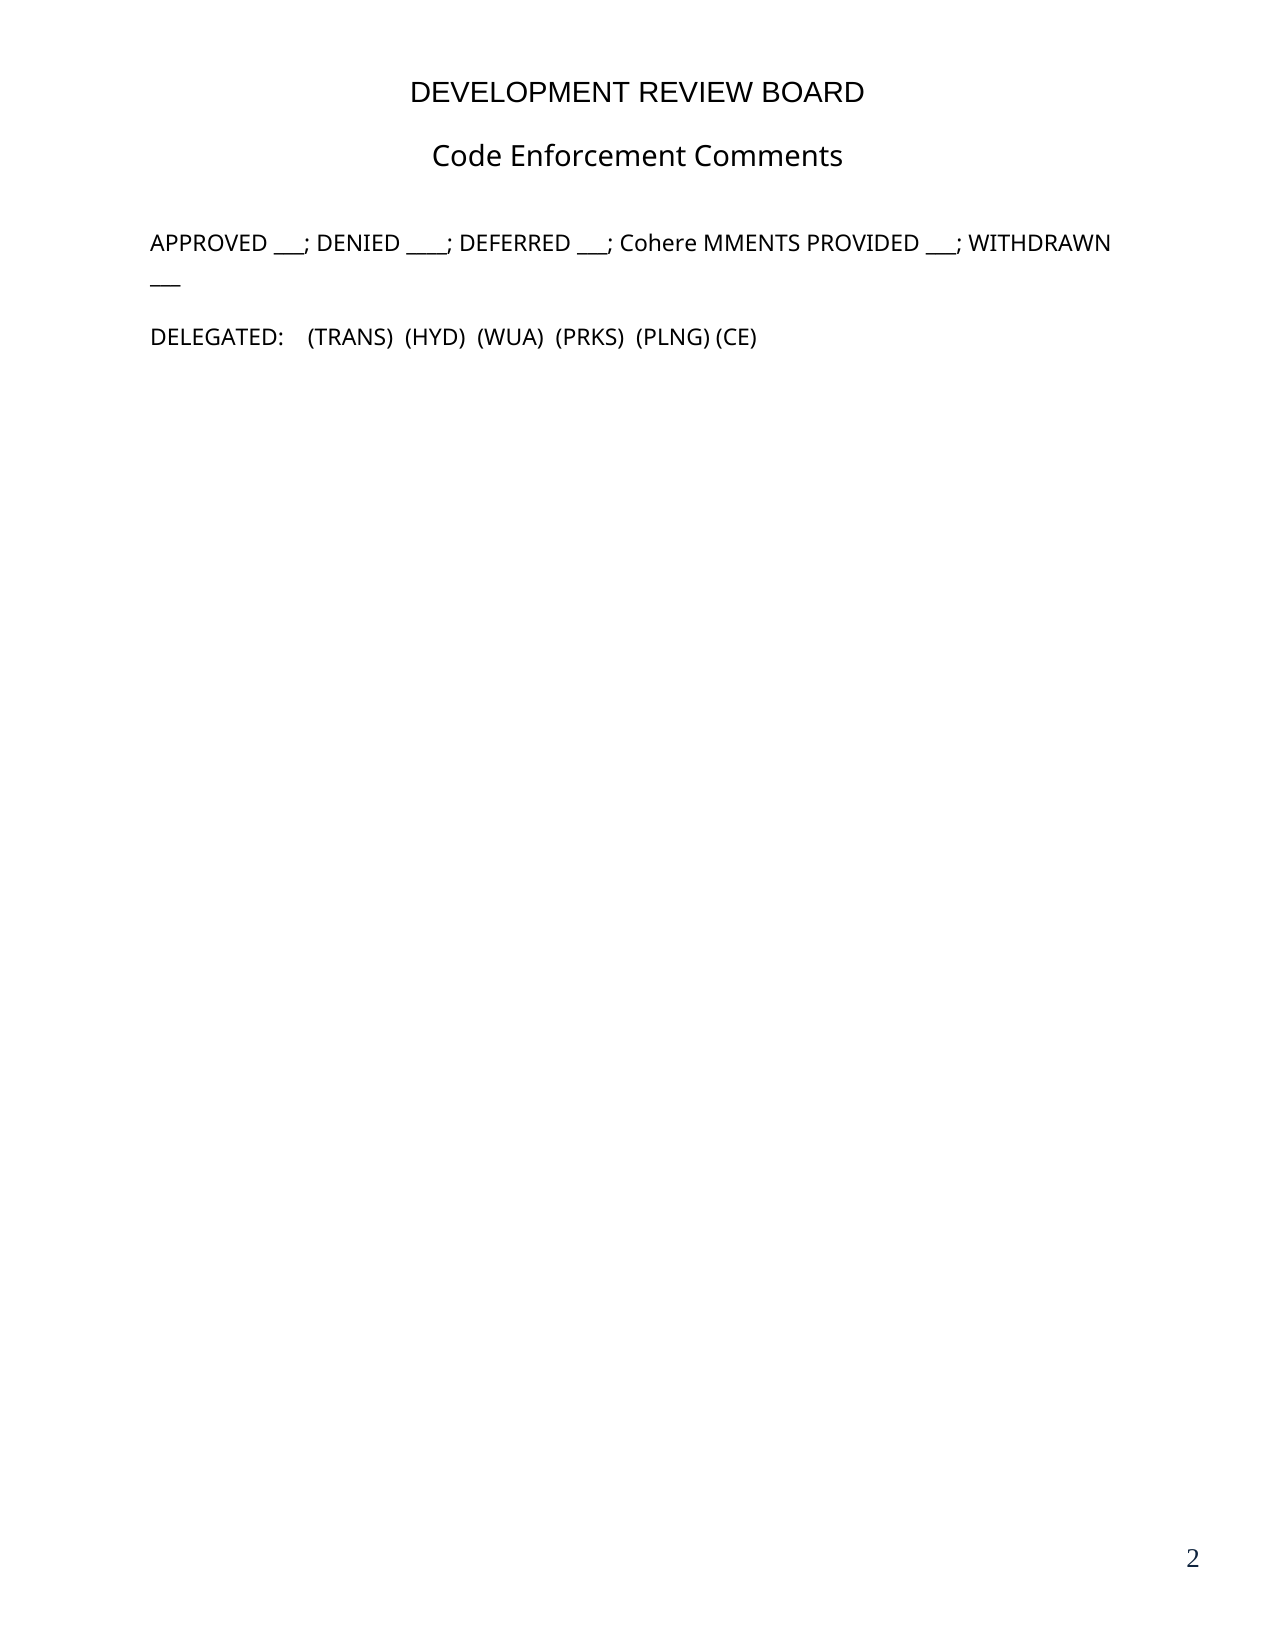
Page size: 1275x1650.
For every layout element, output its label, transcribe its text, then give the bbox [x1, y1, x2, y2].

text DELEGATED: (TRANS) (HYD) (WUA) (PRKS) (PLNG) (CE) [150, 321, 1125, 352]
text APPROVED ___; DENIED ____; DEFERRED ___; Cohere MMENTS PROVIDED ___; WITHDRAWN ___ [150, 227, 1125, 290]
